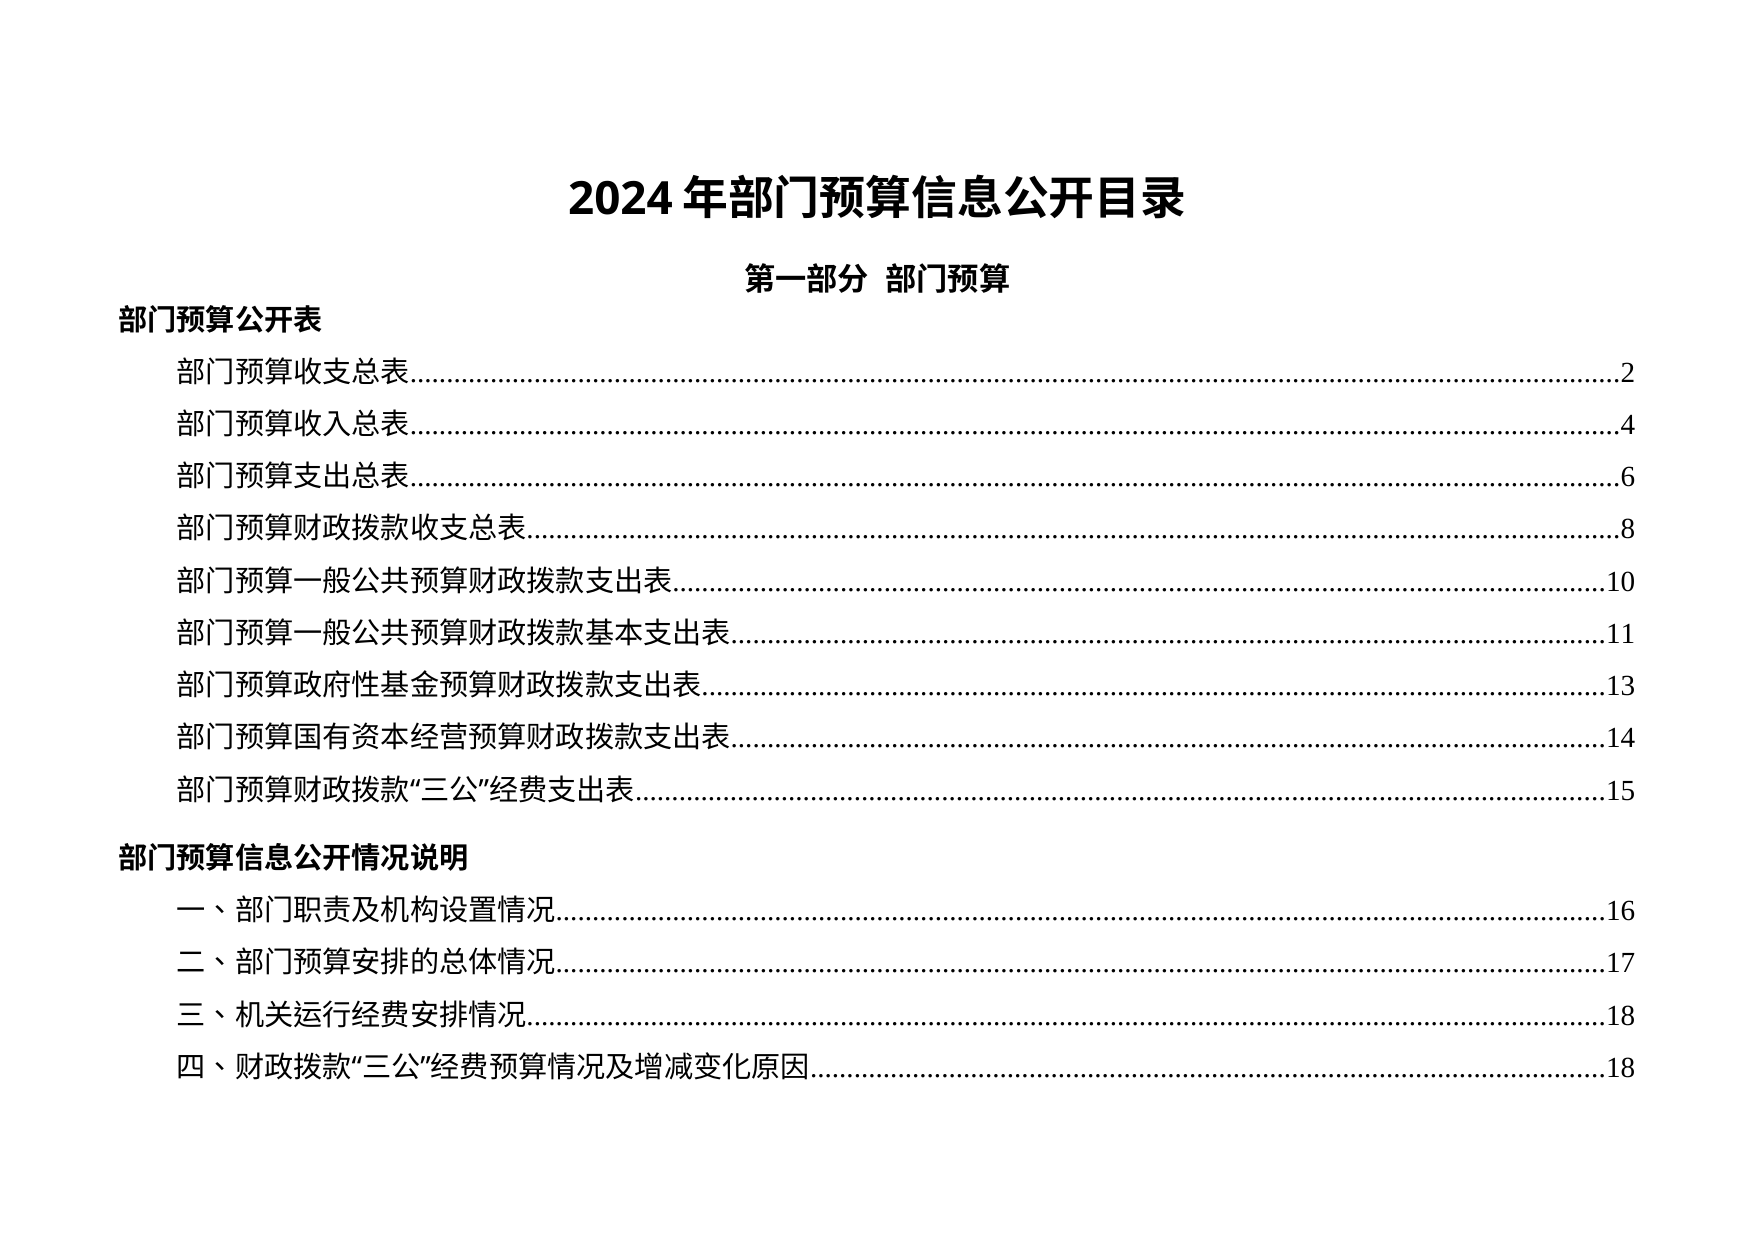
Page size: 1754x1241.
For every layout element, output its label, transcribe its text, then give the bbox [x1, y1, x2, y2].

text 部门预算支出总表 6 [118, 456, 1636, 495]
text 2024年部门预算信息公开目录 [118, 165, 1636, 228]
text 四、财政拨款“三公”经费预算情况及增减变化原因 18 [118, 1046, 1636, 1086]
text 部门预算财政拨款收支总表 8 [118, 508, 1636, 547]
text 部门预算国有资本经营预算财政拨款支出表 14 [118, 717, 1636, 756]
text 部门预算财政拨款“三公”经费支出表 15 [118, 769, 1636, 808]
text 二、部门预算安排的总体情况 17 [118, 942, 1636, 981]
text 三、机关运行经费安排情况 18 [118, 994, 1636, 1033]
text 部门预算一般公共预算财政拨款支出表 10 [118, 560, 1636, 600]
text 第一部分 部门预算 [118, 256, 1636, 299]
text 部门预算收入总表 4 [118, 403, 1636, 443]
text 部门预算信息公开情况说明 [118, 837, 1636, 877]
text 部门预算公开表 [118, 299, 1636, 339]
text 部门预算政府性基金预算财政拨款支出表 13 [118, 664, 1636, 704]
text 部门预算收支总表 2 [118, 351, 1636, 391]
text 一、部门职责及机构设置情况 16 [118, 889, 1636, 929]
text 部门预算一般公共预算财政拨款基本支出表 11 [118, 612, 1636, 652]
